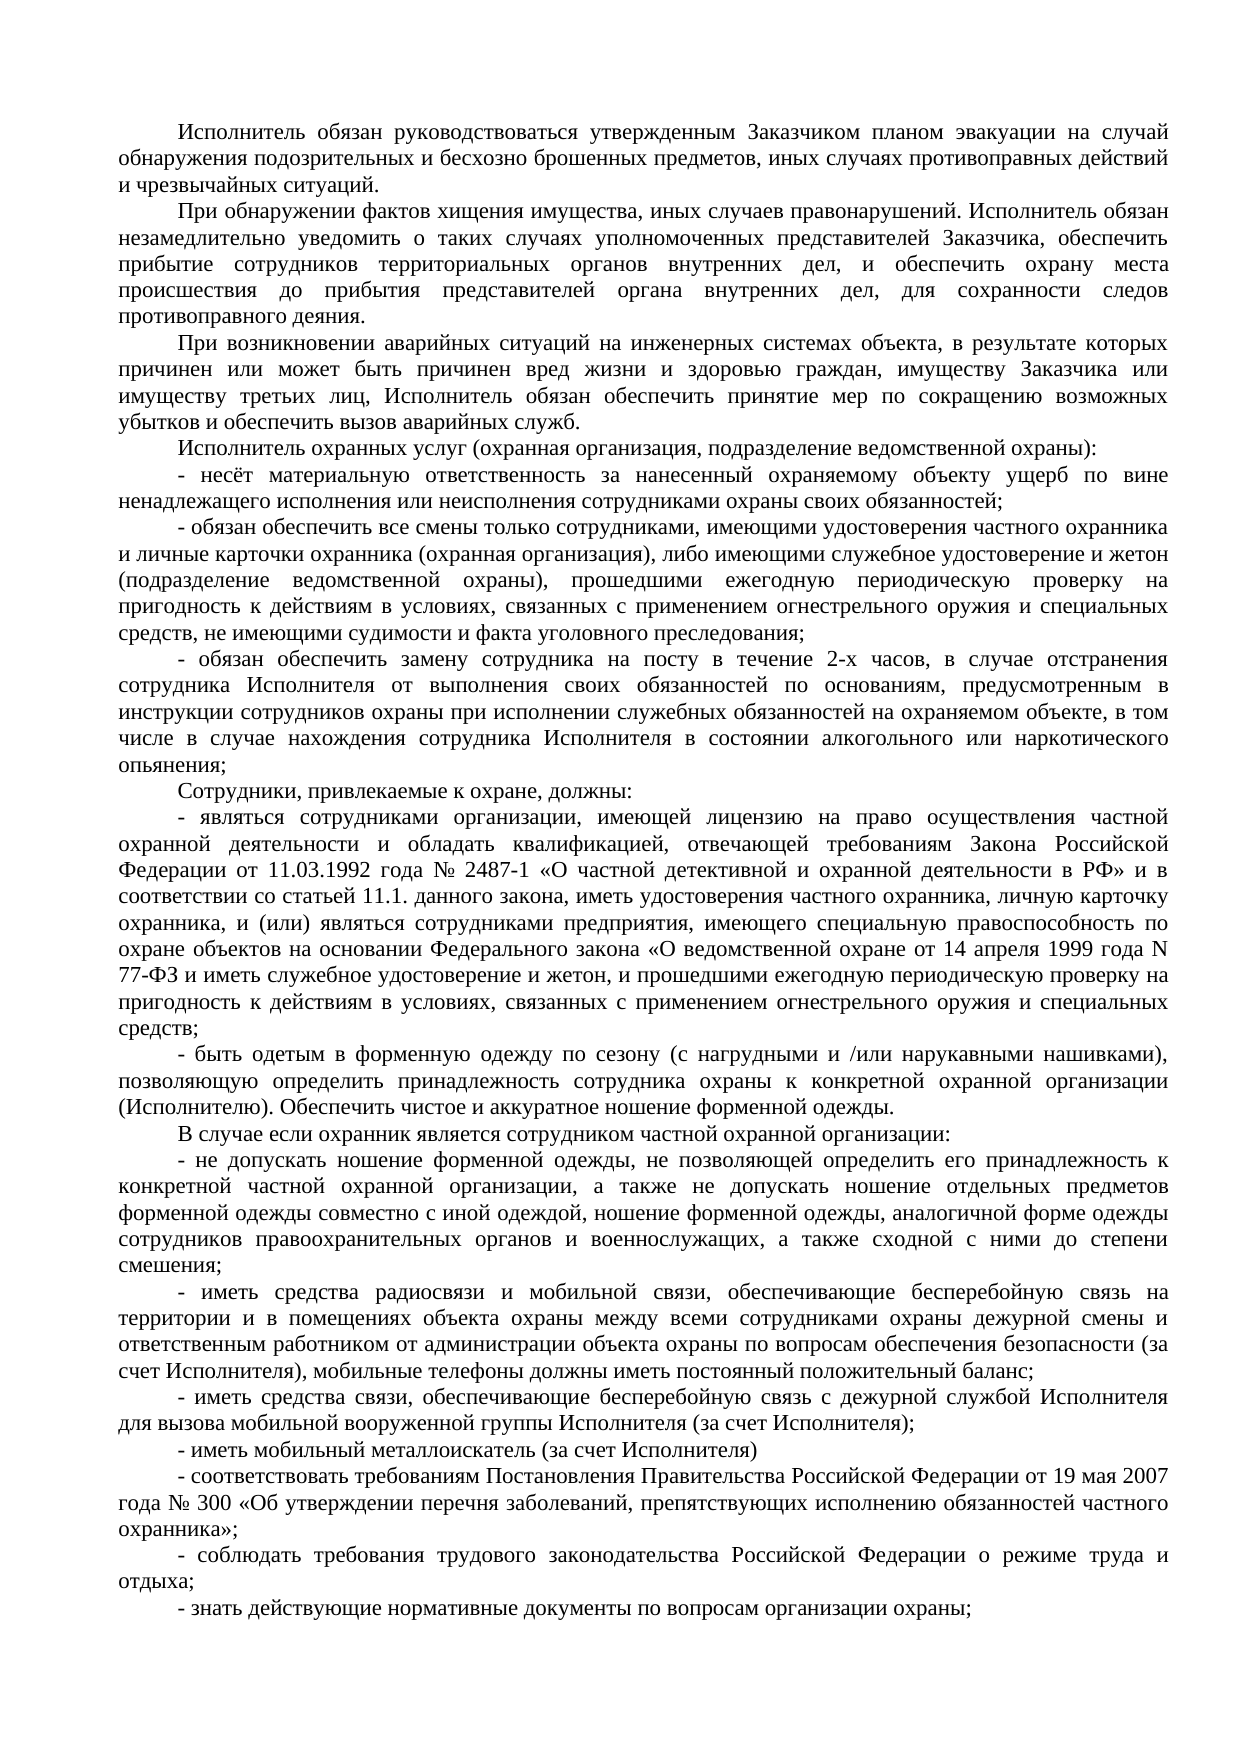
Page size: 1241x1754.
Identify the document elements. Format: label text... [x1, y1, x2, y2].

text - иметь средства связи, обеспечивающие бесперебойную связь с дежурной службой Исполнителя для вызова мобильной вооруженной группы Исполнителя (за счет Исполнителя); [118, 1383, 1170, 1436]
text - быть одетым в форменную одежду по сезону (с нагрудными и /или нарукавными нашивками), позволяющую определить принадлежность сотрудника охраны к конкретной охранной организации (Исполнителю). Обеспечить чистое и аккуратное ношение форменной одежды. [118, 1041, 1170, 1119]
text При обнаружении фактов хищения имущества, иных случаев правонарушений. Исполнитель обязан незамедлительно уведомить о таких случаях уполномоченных представителей Заказчика, обеспечить прибытие сотрудников территориальных органов внутренних дел, и обеспечить охрану места происшествия до прибытия представителей органа внутренних дел, для сохранности следов противоправного деяния. [118, 197, 1170, 329]
text - несёт материальную ответственность за нанесенный охраняемому объекту ущерб по вине ненадлежащего исполнения или неисполнения сотрудниками охраны своих обязанностей; [118, 461, 1170, 513]
text Исполнитель охранных услуг (охранная организация, подразделение ведомственной охраны): [118, 434, 1170, 461]
text Сотрудники, привлекаемые к охране, должны: [118, 777, 1170, 803]
text - не допускать ношение форменной одежды, не позволяющей определить его принадлежность к конкретной частной охранной организации, а также не допускать ношение отдельных предметов форменной одежды совместно с иной одеждой, ношение форменной одежды, аналогичной форме одежды сотрудников правоохранительных органов и военнослужащих, а также сходной с ними до степени смешения; [118, 1146, 1170, 1278]
text - знать действующие нормативные документы по вопросам организации охраны; [118, 1594, 1170, 1620]
text - соответствовать требованиям Постановления Правительства Российской Федерации от 19 мая 2007 года № 300 «Об утверждении перечня заболеваний, препятствующих исполнению обязанностей частного охранника»; [118, 1462, 1170, 1541]
text - соблюдать требования трудового законодательства Российской Федерации о режиме труда и отдыха; [118, 1541, 1170, 1594]
text - обязан обеспечить замену сотрудника на посту в течение 2-х часов, в случае отстранения сотрудника Исполнителя от выполнения своих обязанностей по основаниям, предусмотренным в инструкции сотрудников охраны при исполнении служебных обязанностей на охраняемом объекте, в том числе в случае нахождения сотрудника Исполнителя в состоянии алкогольного или наркотического опьянения; [118, 645, 1170, 777]
text - являться сотрудниками организации, имеющей лицензию на право осуществления частной охранной деятельности и обладать квалификацией, отвечающей требованиям Закона Российской Федерации от 11.03.1992 года № 2487-1 «О частной детективной и охранной деятельности в РФ» и в соответствии со статьей 11.1. данного закона, иметь удостоверения частного охранника, личную карточку охранника, и (или) являться сотрудниками предприятия, имеющего специальную правоспособность по охране объектов на основании Федерального закона «О ведомственной охране от 14 апреля 1999 года N 77-ФЗ и иметь служебное удостоверение и жетон, и прошедшими ежегодную периодическую проверку на пригодность к действиям в условиях, связанных с применением огнестрельного оружия и специальных средств; [118, 803, 1170, 1041]
text - иметь мобильный металлоискатель (за счет Исполнителя) [118, 1436, 1170, 1462]
text Исполнитель обязан руководствоваться утвержденным Заказчиком планом эвакуации на случай обнаружения подозрительных и бесхозно брошенных предметов, иных случаях противоправных действий и чрезвычайных ситуаций. [118, 118, 1170, 197]
text В случае если охранник является сотрудником частной охранной организации: [118, 1119, 1170, 1146]
text - иметь средства радиосвязи и мобильной связи, обеспечивающие бесперебойную связь на территории и в помещениях объекта охраны между всеми сотрудниками охраны дежурной смены и ответственным работником от администрации объекта охраны по вопросам обеспечения безопасности (за счет Исполнителя), мобильные телефоны должны иметь постоянный положительный баланс; [118, 1278, 1170, 1383]
text При возникновении аварийных ситуаций на инженерных системах объекта, в результате которых причинен или может быть причинен вред жизни и здоровью граждан, имуществу Заказчика или имуществу третьих лиц, Исполнитель обязан обеспечить принятие мер по сокращению возможных убытков и обеспечить вызов аварийных служб. [118, 329, 1170, 434]
text - обязан обеспечить все смены только сотрудниками, имеющими удостоверения частного охранника и личные карточки охранника (охранная организация), либо имеющими служебное удостоверение и жетон (подразделение ведомственной охраны), прошедшими ежегодную периодическую проверку на пригодность к действиям в условиях, связанных с применением огнестрельного оружия и специальных средств, не имеющими судимости и факта уголовного преследования; [118, 513, 1170, 645]
